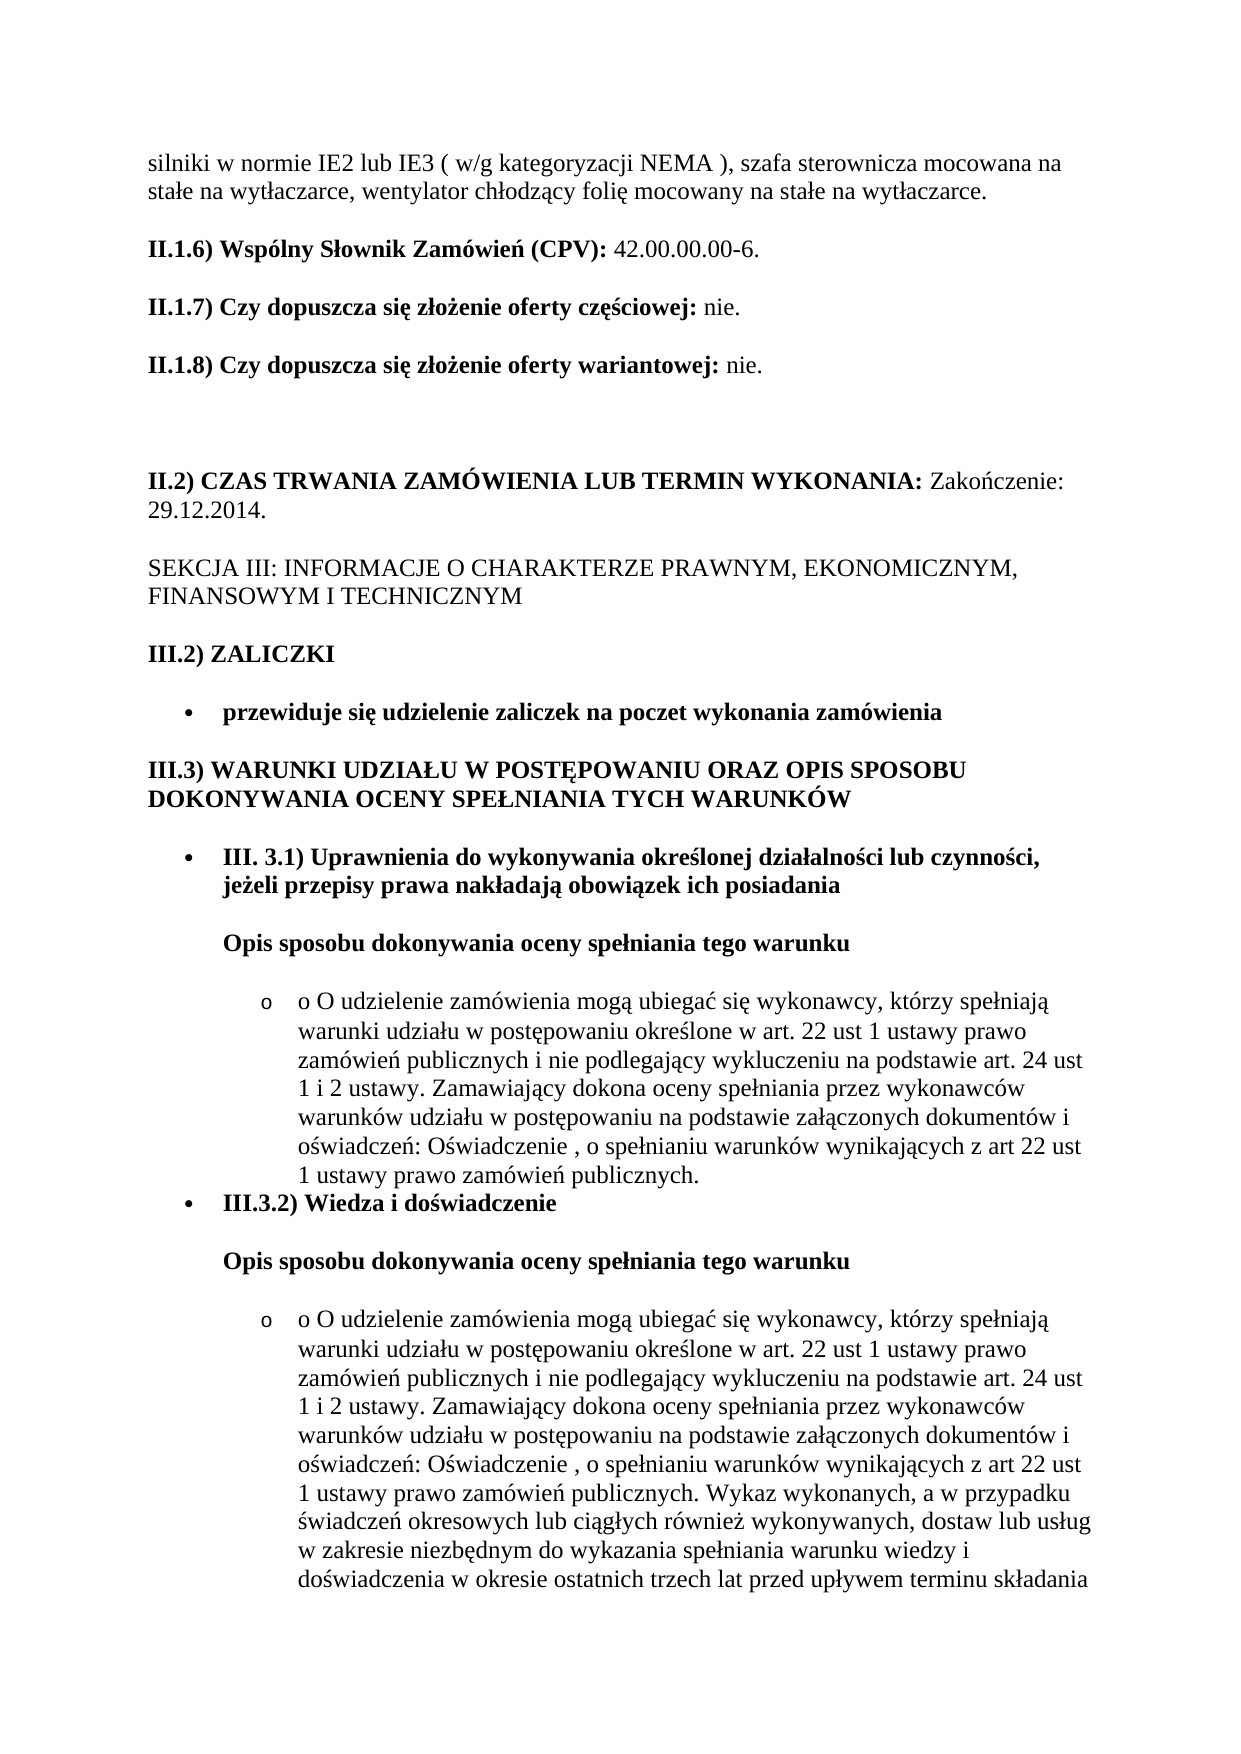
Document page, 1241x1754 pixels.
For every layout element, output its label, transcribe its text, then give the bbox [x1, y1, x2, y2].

text II.1.8) Czy dopuszcza się złożenie oferty wariantowej: nie. [148, 350, 1093, 379]
text Opis sposobu dokonywania oceny spełniania tego warunku [223, 928, 1093, 957]
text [148, 148, 1093, 205]
text II.1.6) Wspólny Słownik Zamówień (CPV): 42.00.00.00-6. [148, 234, 1093, 263]
text III.2) ZALICZKI [148, 639, 1093, 668]
text II.2) CZAS TRWANIA ZAMÓWIENIA LUB TERMIN WYKONANIA: Zakończenie: 29.12.2014. [148, 466, 1093, 523]
text Opis sposobu dokonywania oceny spełniania tego warunku [223, 1246, 1093, 1275]
list III. 3.1) Uprawnienia do wykonywania określonej działalności lub czynności, jeżeli przepisy prawa nakładają obowiązek ich posiadania [185, 842, 1093, 899]
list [260, 1304, 1093, 1593]
list o O udzielenie zamówienia mogą ubiegać się wykonawcy, którzy spełniają warunki udziału w postępowaniu określone w art. 22 ust 1 ustawy prawo zamówień publicznych i nie podlegający wykluczeniu na podstawie art. 24 ust 1 i 2 ustawy. Zamawiający dokona oceny spełniania przez wykonawców warunków udziału w postępowaniu na podstawie załączonych dokumentów i oświadczeń: Oświadczenie , o spełnianiu warunków wynikających z art 22 ust 1 ustawy prawo zamówień publicznych. [260, 986, 1093, 1188]
text II.1.7) Czy dopuszcza się złożenie oferty częściowej: nie. [148, 292, 1093, 321]
list III.3.2) Wiedza i doświadczenie [185, 1188, 1093, 1217]
text SEKCJA III: INFORMACJE O CHARAKTERZE PRAWNYM, EKONOMICZNYM, FINANSOWYM I TECHNICZNYM [148, 553, 1093, 610]
text III.3) WARUNKI UDZIAŁU W POSTĘPOWANIU ORAZ OPIS SPOSOBU DOKONYWANIA OCENY SPEŁNIANIA TYCH WARUNKÓW [148, 755, 1093, 813]
list przewiduje się udzielenie zaliczek na poczet wykonania zamówienia [185, 697, 1093, 726]
